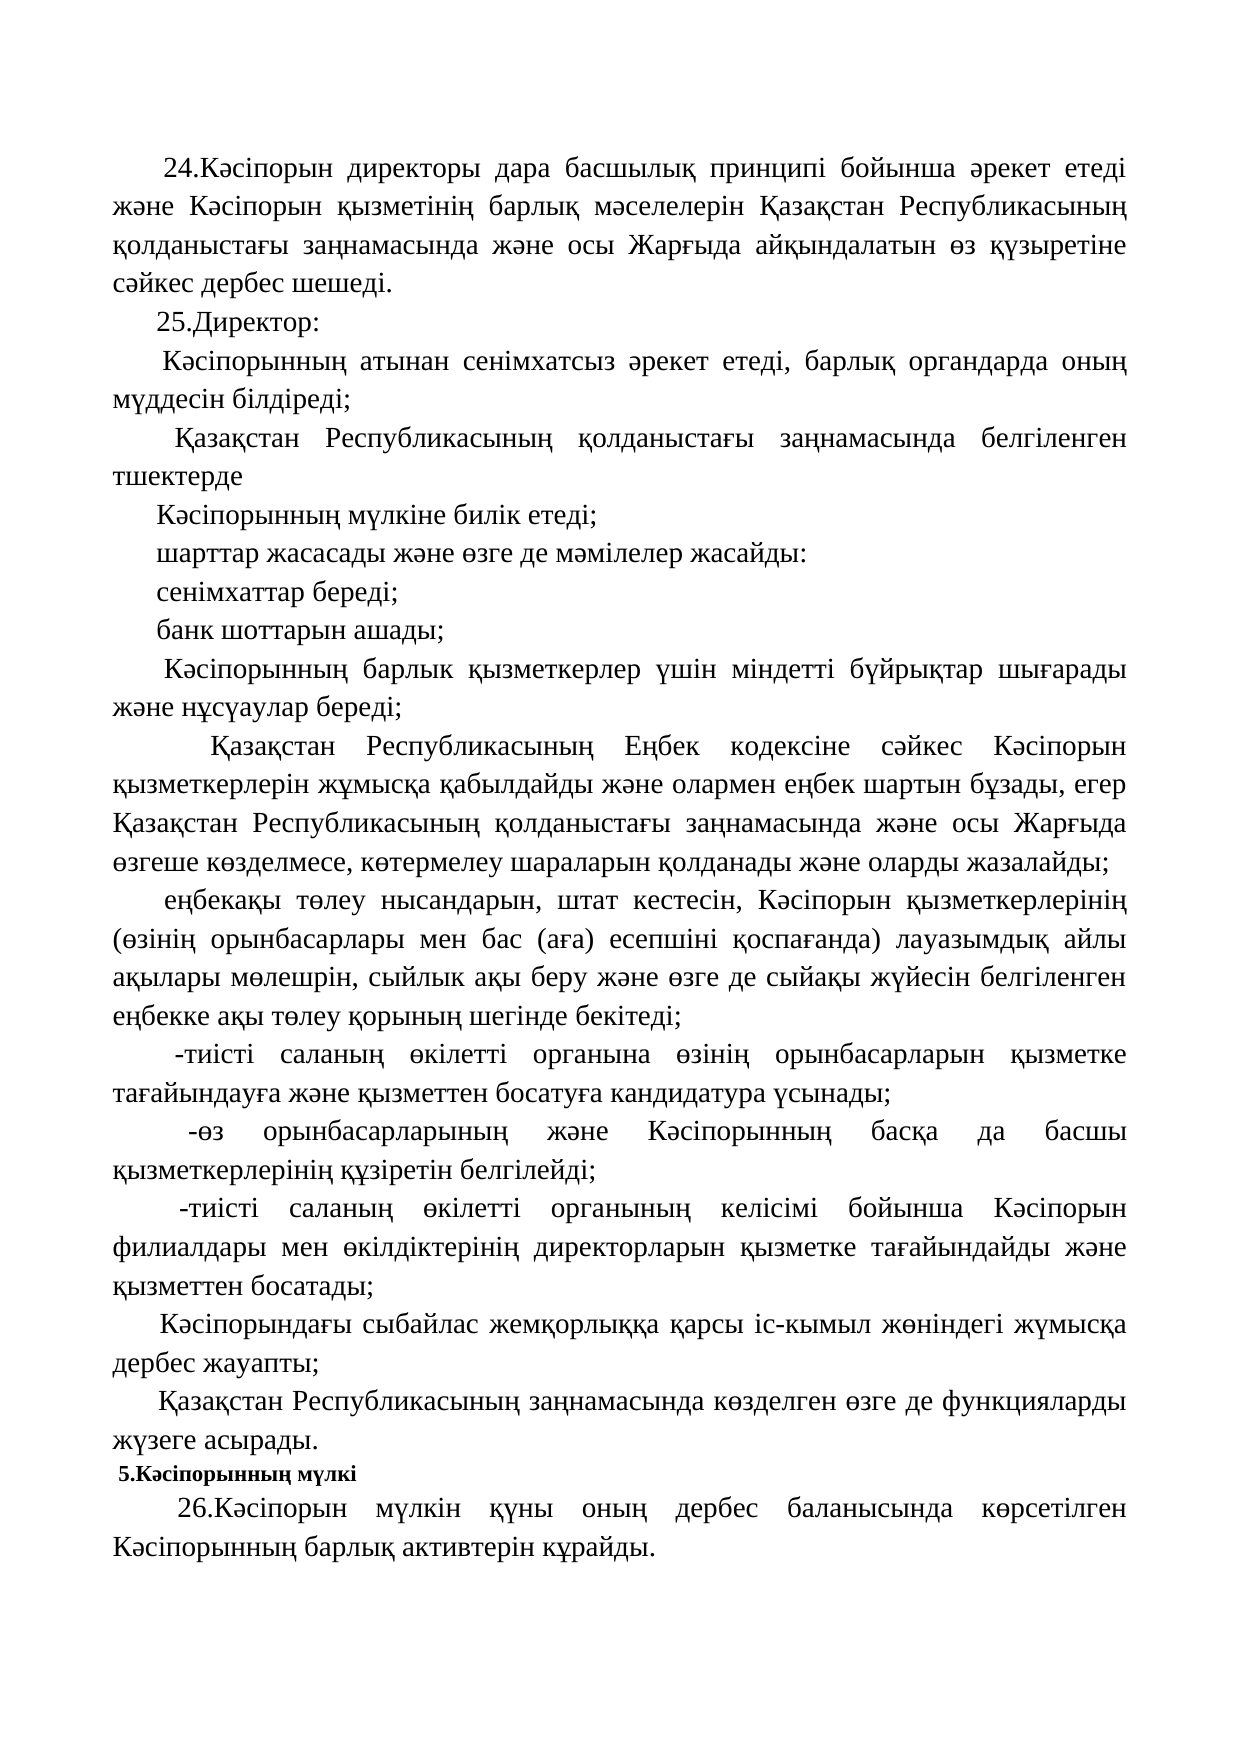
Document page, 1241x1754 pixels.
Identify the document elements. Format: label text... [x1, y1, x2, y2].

text сенімхаттар береді; [112, 574, 1128, 607]
text еңбекақы төлеу нысандарын, штат кестесін, Кәсіпорын қызметкерлерінің (өзінің орынбасарлары мен бас (аға) есепшіні қоспағанда) лауазымдық айлы ақылары мөлешрін, сыйлык ақы беру және өзге де сыйақы жүйесін белгіленген еңбекке ақы төлеу қорының шегінде бекітеді; [112, 882, 1128, 1031]
text Қазақстан Республикасының заңнамасында көзделген өзге де функцияларды жүзеге асырады. [112, 1383, 1128, 1455]
text шарттар жасасады және өзге де мәмілелер жасайды: [112, 535, 1128, 569]
text 24.Кәсіпорын директоры дара басшылық принципі бойынша әрекет етеді және Кәсіпорын қызметінің барлық мәселелерін Қазақстан Республикасының қолданыстағы заңнамасында және осы Жарғыда айқындалатын өз қүзыретіне сәйкес дербес шешеді. [112, 150, 1128, 299]
text Қазақстан Республикасының қолданыстағы заңнамасында белгіленген тшектерде [112, 420, 1128, 492]
text банк шоттарын ашады; [112, 612, 1128, 646]
text Кәсіпорынның атынан сенімхатсыз әрекет етеді, барлық органдарда оның мүддесін білдіреді; [112, 343, 1128, 415]
text 25.Директор: [112, 304, 1128, 338]
text -тиісті саланың өкілетті органына өзінің орынбасарларын қызметке тағайындауға және қызметтен босатуға кандидатура үсынады; [112, 1036, 1128, 1108]
text Кәсіпорынның мүлкіне билік етеді; [112, 497, 1128, 530]
text -өз орынбасарларының және Кәсіпорынның басқа да басшы қызметкерлерінің құзіретін белгілейді; [112, 1113, 1128, 1186]
text Кәсіпорынның барлык қызметкерлер үшін міндетті бүйрықтар шығарады және нұсүаулар береді; [112, 651, 1128, 723]
text 26.Кәсіпорын мүлкін қүны оның дербес баланысында көрсетілген Кәсіпорынның барлық активтерін кұрайды. [112, 1491, 1128, 1563]
text -тиісті саланың өкілетті органының келісімі бойынша Кәсіпорын филиалдары мен өкілдіктерінің директорларын қызметке тағайындайды және қызметтен босатады; [112, 1191, 1128, 1301]
text 5.Кәсіпорынның мүлкі [112, 1460, 1128, 1487]
text Қазақстан Республикасының Еңбек кодексіне сәйкес Кәсіпорын қызметкерлерін жұмысқа қабылдайды және олармен еңбек шартын бұзады, егер Қазақстан Республикасының қолданыстағы заңнамасында және осы Жарғыда өзгеше көзделмесе, көтермелеу шараларын қолданады және оларды жазалайды; [112, 728, 1128, 877]
text Кәсіпорындағы сыбайлас жемқорлыққа қарсы іс-кымыл жөніндегі жүмысқа дербес жауапты; [112, 1306, 1128, 1378]
